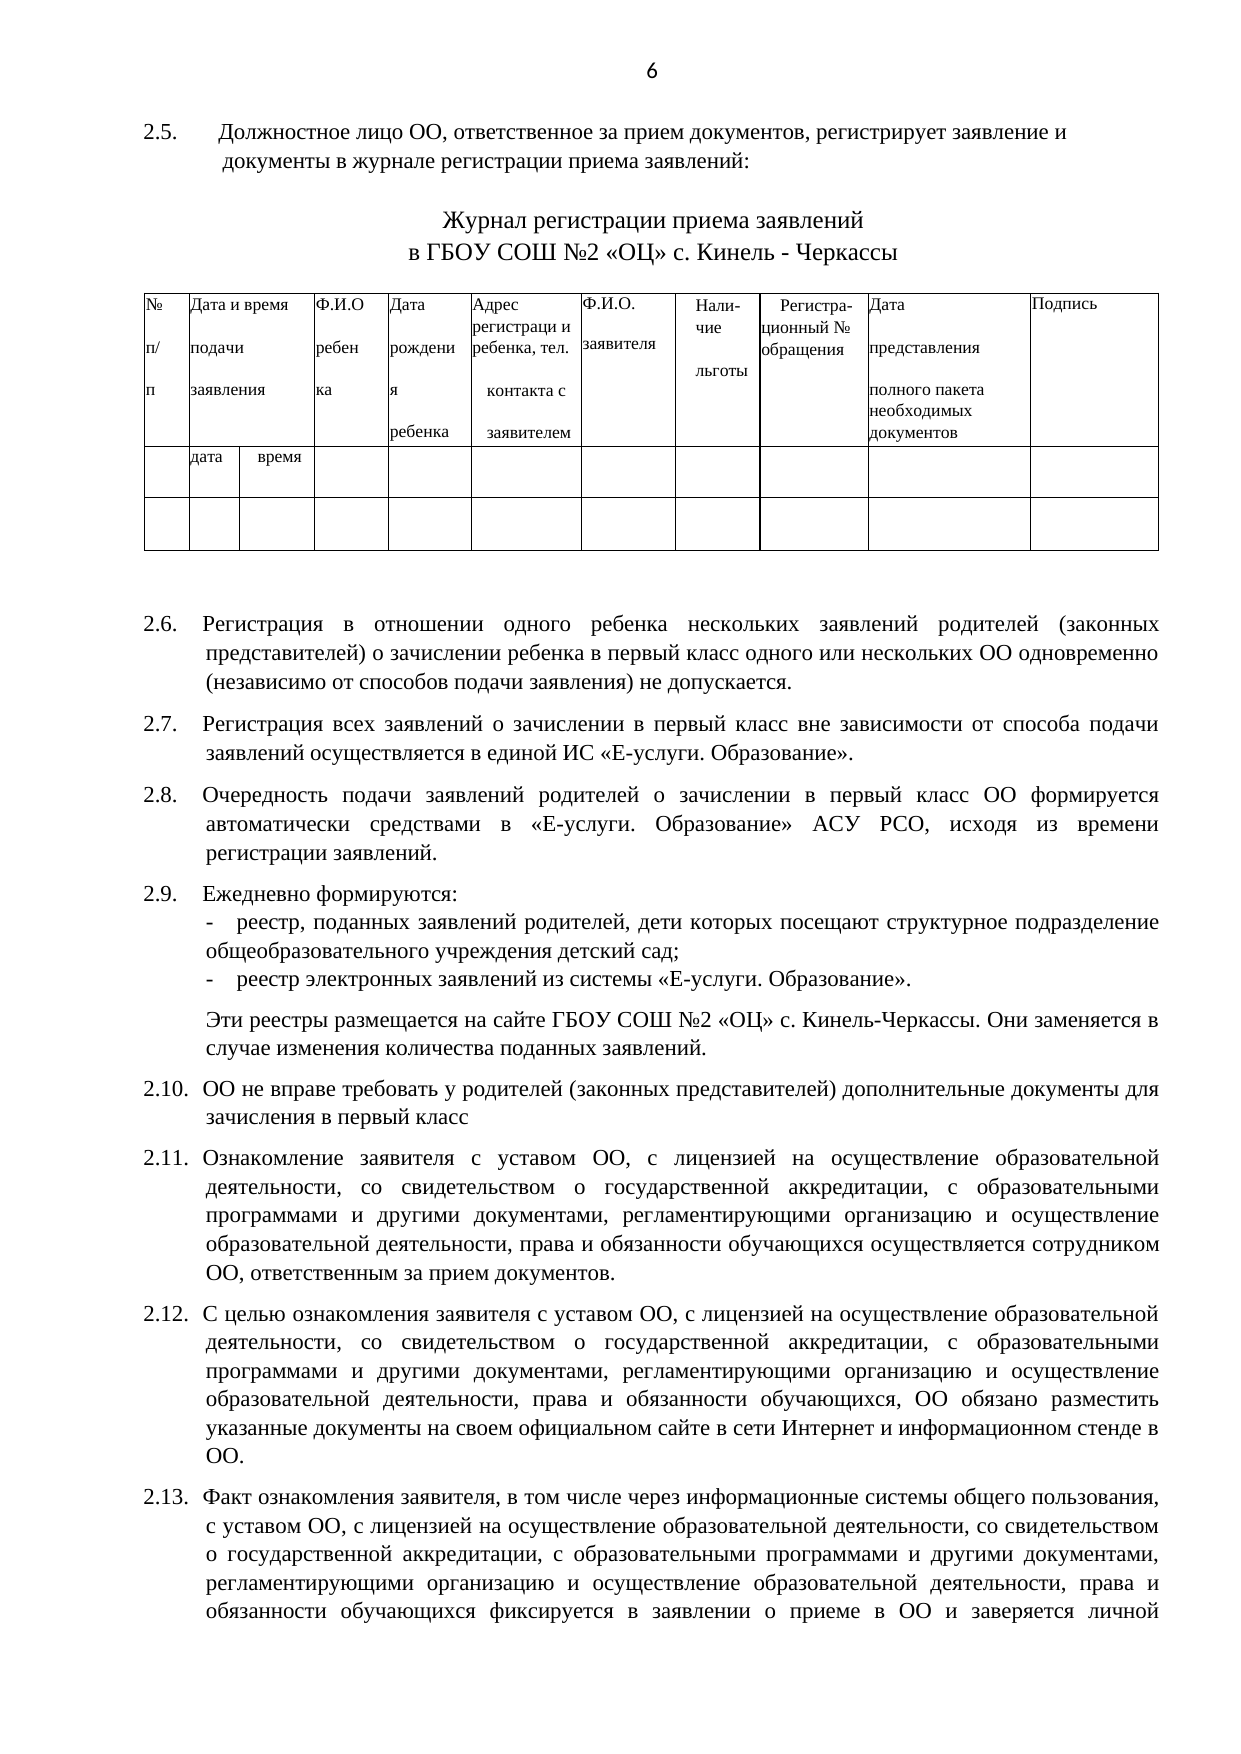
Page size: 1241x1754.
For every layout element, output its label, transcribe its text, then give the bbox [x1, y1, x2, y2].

list Должностное лицо ОО, ответственное за прием документов, регистрирует заявление и документы в журнале регистрации приема заявлений: [143, 117, 1161, 174]
list Очередность подачи заявлений родителей о зачислении в первый класс ОО формируется автоматически средствами в «Е-услуги. Образование» АСУ РСО, исходя из времени регистрации заявлений. [143, 780, 1161, 866]
list С целью ознакомления заявителя с уставом ОО, с лицензией на осуществление образовательной деятельности, со свидетельством о государственной аккредитации, с образовательными программами и другими документами, регламентирующими организацию и осуществление образовательной деятельности, права и обязанности обучающихся, ОО обязано разместить указанные документы на своем официальном сайте в сети Интернет и информационном стенде в ОО. [143, 1298, 1161, 1469]
table_header № п/ п [145, 294, 189, 446]
list Ознакомление заявителя с уставом ОО, с лицензией на осуществление образовательной деятельности, со свидетельством о государственной аккредитации, с образовательными программами и другими документами, регламентирующими организацию и осуществление образовательной деятельности, права и обязанности обучающихся осуществляется сотрудником ОО, ответственным за прием документов. [143, 1143, 1161, 1286]
list Регистрация в отношении одного ребенка нескольких заявлений родителей (законных представителей) о зачислении ребенка в первый класс одного или нескольких ОО одновременно (независимо от способов подачи заявления) не допускается. [143, 609, 1161, 696]
list реестр электронных заявлений из системы «Е-услуги. Образование». [206, 964, 1161, 992]
list реестр, поданных заявлений родителей, дети которых посещают структурное подразделение общеобразовательного учреждения детский сад; [206, 907, 1161, 964]
table_header Адрес регистраци и ребенка, тел. контакта с заявителем [472, 294, 581, 446]
table_cell [582, 498, 675, 550]
table_cell [315, 498, 388, 550]
table_cell [472, 447, 581, 497]
table_cell [869, 498, 1030, 550]
table_cell [869, 447, 1030, 497]
table_cell [145, 447, 189, 497]
table_cell [389, 498, 471, 550]
text Эти реестры размещается на сайте ГБОУ СОШ №2 «ОЦ» с. Кинель-Черкассы. Они заменяется в случае изменения количества поданных заявлений. [206, 1005, 1161, 1061]
table_cell [676, 447, 759, 497]
table_cell [1031, 447, 1158, 497]
table_header Наличие льготы [676, 294, 759, 446]
table_header Дата рождени я ребенка [389, 294, 471, 446]
table_cell [389, 447, 471, 497]
table_header Ф.И.О. заявителя [582, 294, 675, 446]
table_header Дата представления полного пакета необходимых документов заявителем (с их указанием) [869, 294, 1030, 446]
list Ежедневно формируются: [143, 878, 1161, 907]
text Журнал регистрации приема заявлений [145, 202, 1161, 234]
table_cell дата [190, 447, 239, 497]
table_cell [315, 447, 388, 497]
table_header Ф.И.О ребен ка [315, 294, 388, 446]
table_header Дата и время подачи заявления [190, 294, 314, 446]
text в ГБОУ СОШ №2 «ОЦ» с. Кинель - Черкассы [145, 234, 1161, 267]
table_cell время [240, 447, 314, 497]
table_cell [761, 447, 868, 497]
table_cell [1031, 498, 1158, 550]
table_cell [190, 498, 239, 550]
table_cell [676, 498, 759, 550]
table_cell [582, 447, 675, 497]
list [143, 1482, 1161, 1624]
table_cell [240, 498, 314, 550]
table_cell [761, 498, 868, 550]
table_cell [145, 498, 189, 550]
list ОО не вправе требовать у родителей (законных представителей) дополнительные документы для зачисления в первый класс [143, 1073, 1161, 1130]
list Регистрация всех заявлений о зачислении в первый класс вне зависимости от способа подачи заявлений осуществляется в единой ИС «Е-услуги. Образование». [143, 708, 1161, 767]
table_header Регистрационный № обращения [761, 294, 868, 446]
table_header Подпись [1031, 294, 1158, 446]
table_cell [472, 498, 581, 550]
